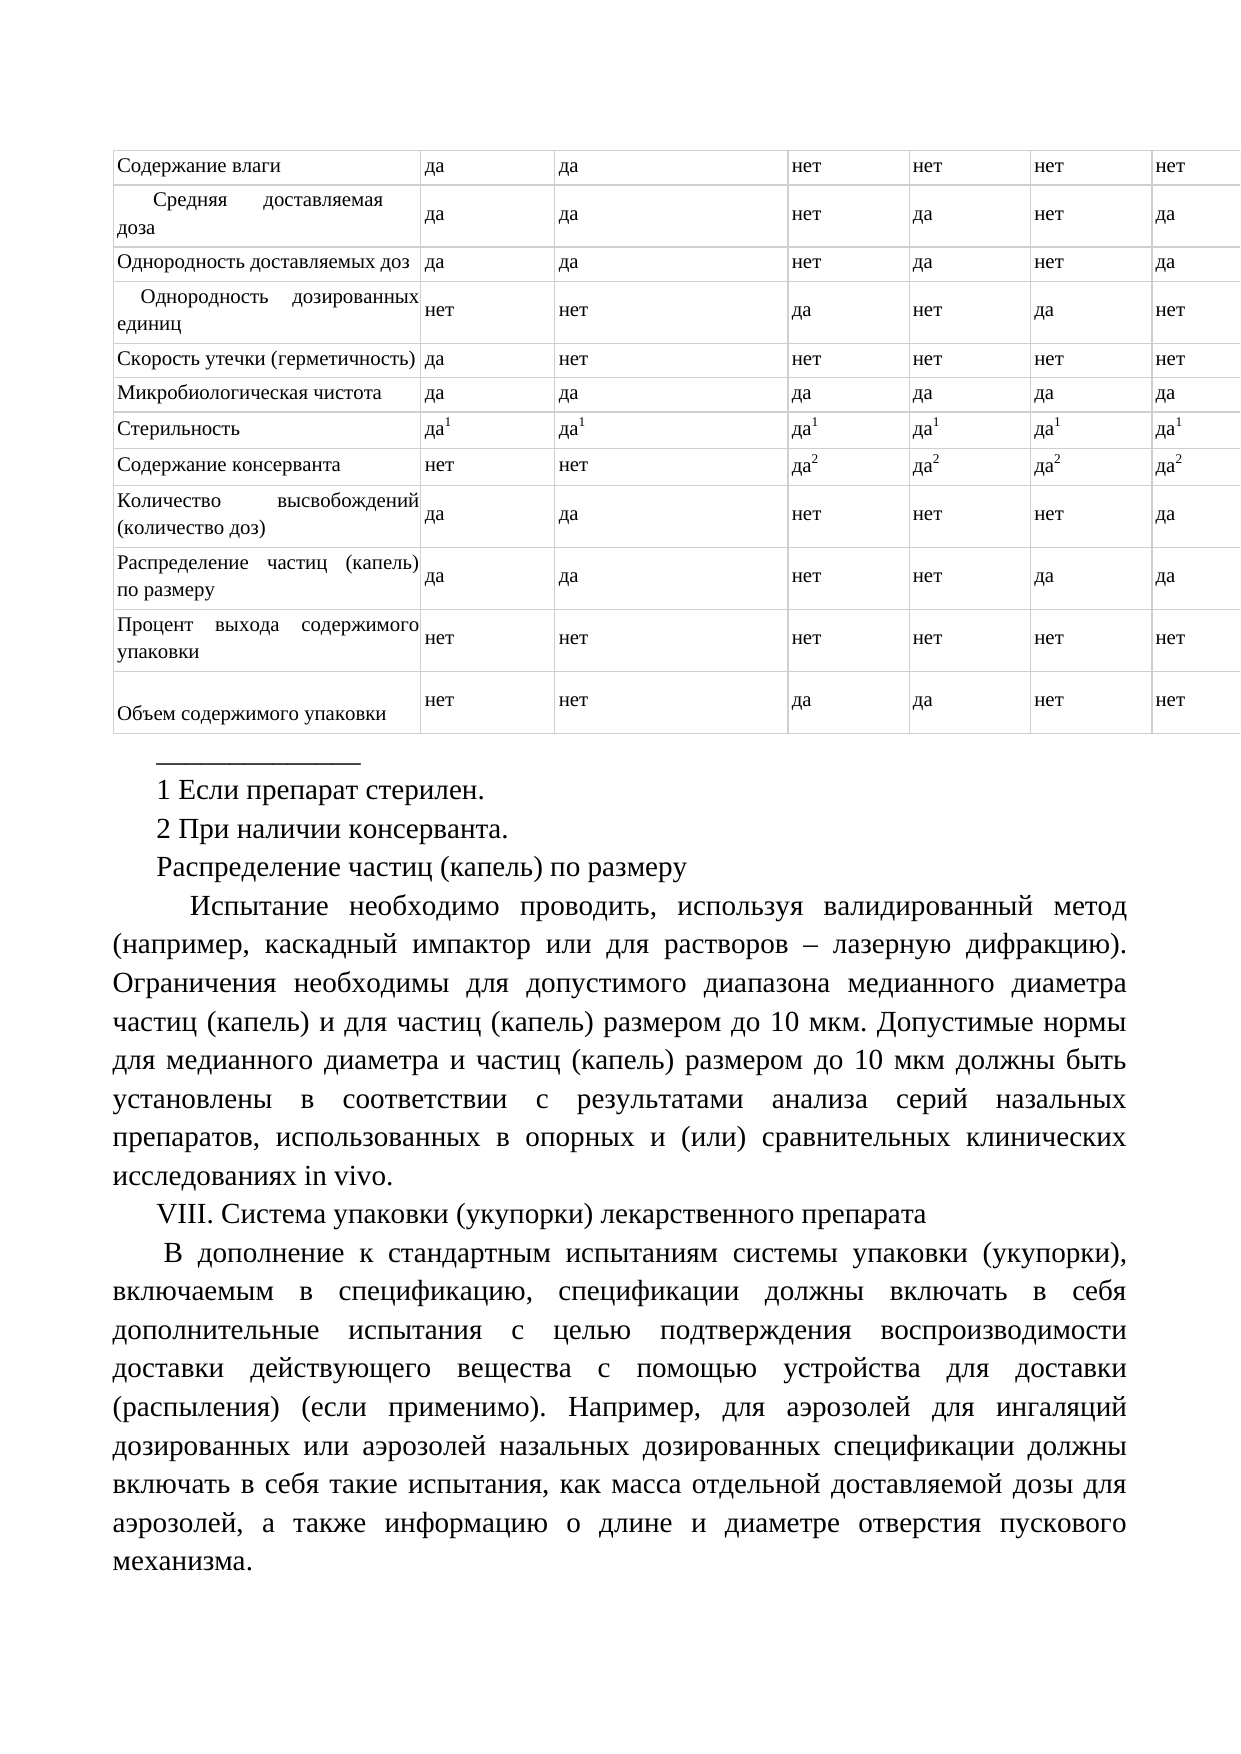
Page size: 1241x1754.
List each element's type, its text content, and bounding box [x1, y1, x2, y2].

table_cell да [1153, 186, 1240, 246]
table_cell нет [421, 282, 554, 343]
table_cell Содержание влаги [114, 151, 420, 184]
table_cell да [910, 186, 1030, 246]
table_cell да1 [421, 413, 554, 448]
table_cell да [1031, 282, 1151, 343]
table_cell да [555, 248, 787, 281]
table_cell нет [1153, 610, 1240, 671]
text Испытание необходимо проводить, используя валидированный метод (например, каскадный импактор или для растворов – лазерную дифракцию). Ограничения необходимы для допустимого диапазона медианного диаметра частиц (капель) и для частиц (капель) размером до 10 мкм. Допустимые нормы для медианного диаметра и частиц (капель) размером до 10 мкм должны быть установлены в соответствии с результатами анализа серий назальных препаратов, использованных в опорных и (или) сравнительных клинических исследованиях in vivo. [112, 888, 1128, 1191]
table_cell нет [555, 282, 787, 343]
table_cell да1 [789, 413, 909, 448]
table_cell нет [910, 151, 1030, 184]
table_cell да [1153, 548, 1240, 609]
text ______________ [112, 734, 1128, 767]
table_cell да [789, 282, 909, 343]
table_cell да [555, 151, 787, 184]
table_cell да [421, 151, 554, 184]
table_cell да [1153, 248, 1240, 281]
table_cell нет [1031, 672, 1151, 733]
table_cell нет [910, 344, 1030, 377]
table_cell Количество высвобождений (количество доз) [114, 486, 420, 547]
table_cell нет [910, 548, 1030, 609]
text 2 При наличии консерванта. [112, 811, 1128, 844]
table_cell нет [1031, 186, 1151, 246]
table_cell да1 [555, 413, 787, 448]
table_cell Средняя доставляемая доза [114, 186, 420, 246]
text 1 Если препарат стерилен. [112, 772, 1128, 806]
table_cell нет [1153, 344, 1240, 377]
table_cell да [421, 186, 554, 246]
table_cell нет [1031, 151, 1151, 184]
table_cell Однородность доставляемых доз [114, 248, 420, 281]
table_cell да1 [910, 413, 1030, 448]
table_cell да [421, 548, 554, 609]
table_cell да [555, 486, 787, 547]
table_cell нет [421, 610, 554, 671]
table_cell нет [1153, 672, 1240, 733]
table_cell да [555, 186, 787, 246]
table_cell нет [789, 486, 909, 547]
table_cell Однородность дозированных единиц [114, 282, 420, 343]
table_cell да2 [1031, 449, 1151, 485]
table_cell да [910, 378, 1030, 411]
table_cell нет [1031, 344, 1151, 377]
table_cell нет [910, 282, 1030, 343]
table_cell нет [789, 151, 909, 184]
table_cell нет [1031, 248, 1151, 281]
table_cell нет [555, 672, 787, 733]
table_cell Содержание консерванта [114, 449, 420, 485]
table_cell да [1153, 486, 1240, 547]
table_cell да [421, 344, 554, 377]
table_cell нет [1031, 610, 1151, 671]
table_cell да [555, 548, 787, 609]
table_cell да1 [1153, 413, 1240, 448]
text VIII. Система упаковки (укупорки) лекарственного препарата [112, 1196, 1128, 1230]
table_cell Скорость утечки (герметичность) [114, 344, 420, 377]
table_cell да [421, 486, 554, 547]
table_cell да [910, 248, 1030, 281]
table_cell да [421, 248, 554, 281]
table_cell Процент выхода содержимого упаковки [114, 610, 420, 671]
table_cell да2 [1153, 449, 1240, 485]
table_cell Объем содержимого упаковки [114, 672, 420, 733]
table_cell Распределение частиц (капель) по размеру [114, 548, 420, 609]
table_cell нет [421, 672, 554, 733]
table_cell нет [1153, 151, 1240, 184]
table_cell нет [789, 548, 909, 609]
table_cell да [555, 378, 787, 411]
table_cell нет [789, 248, 909, 281]
table_cell нет [910, 610, 1030, 671]
table_cell нет [910, 486, 1030, 547]
table_cell да [1153, 378, 1240, 411]
table_cell Микробиологическая чистота [114, 378, 420, 411]
table_cell да [789, 378, 909, 411]
table_cell да2 [789, 449, 909, 485]
table_cell нет [789, 344, 909, 377]
table_cell Стерильность [114, 413, 420, 448]
table_cell да [1031, 548, 1151, 609]
table_cell да [789, 672, 909, 733]
table_cell нет [555, 610, 787, 671]
text Распределение частиц (капель) по размеру [112, 849, 1128, 883]
table_cell да [910, 672, 1030, 733]
table_cell нет [555, 344, 787, 377]
table_cell да [421, 378, 554, 411]
text В дополнение к стандартным испытаниям системы упаковки (укупорки), включаемым в спецификацию, спецификации должны включать в себя дополнительные испытания с целью подтверждения воспроизводимости доставки действующего вещества с помощью устройства для доставки (распыления) (если применимо). Например, для аэрозолей для ингаляций дозированных или аэрозолей назальных дозированных спецификации должны включать в себя такие испытания, как масса отдельной доставляемой дозы для аэрозолей, а также информацию о длине и диаметре отверстия пускового механизма. [112, 1235, 1128, 1577]
table_cell да1 [1031, 413, 1151, 448]
table_cell да2 [910, 449, 1030, 485]
table_cell да [1031, 378, 1151, 411]
table_cell нет [1153, 282, 1240, 343]
table_cell нет [1031, 486, 1151, 547]
table_cell нет [789, 186, 909, 246]
table_cell нет [789, 610, 909, 671]
table_cell нет [421, 449, 554, 485]
table_cell нет [555, 449, 787, 485]
